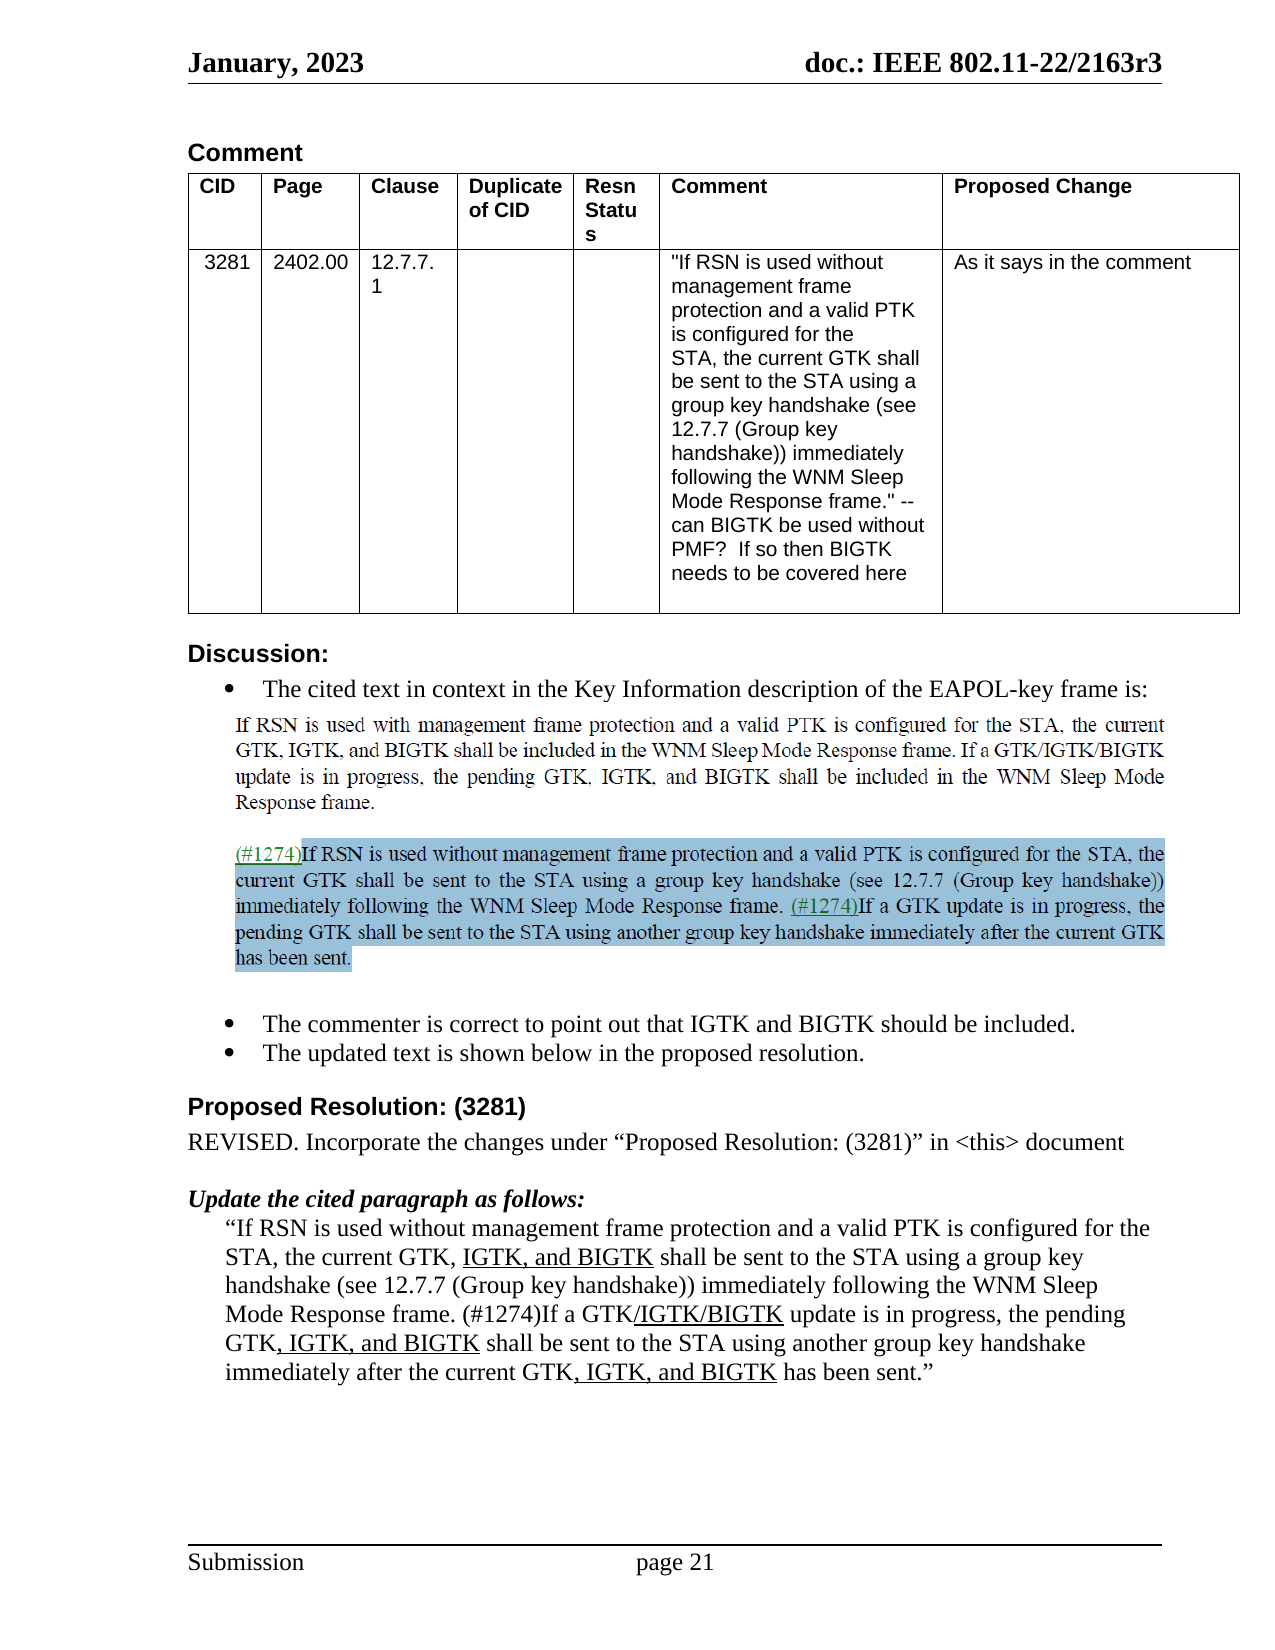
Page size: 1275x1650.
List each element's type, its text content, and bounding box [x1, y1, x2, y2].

text Update the cited paragraph as follows: [187, 1184, 1162, 1213]
table_header Clause [360, 174, 457, 248]
list The cited text in context in the Key Information description of the EAPOL-key frame is: [225, 674, 1162, 702]
table_header Proposed Change [943, 174, 1239, 248]
table_header Page [262, 174, 359, 248]
list The commenter is correct to point out that IGTK and BIGTK should be included. [225, 1009, 1162, 1038]
table_header Resn Status [574, 174, 659, 248]
table_cell [458, 250, 573, 613]
table_header CID [189, 174, 261, 248]
table_cell "If RSN is used without management frame protection and a valid PTK is configured for the STA, the current GTK shall be sent to the STA using a group key handshake (see 12.7.7 (Group key handshake)) immediately following the WNM Sleep Mode Response frame." -- can BIGTK be used without PMF? If so then BIGTK needs to be covered here [660, 250, 942, 613]
table_cell 2402.00 [262, 250, 359, 613]
table_cell [574, 250, 659, 613]
table_cell As it says in the comment [943, 250, 1239, 613]
table_cell 3281 [189, 250, 261, 613]
subtitle Discussion: [187, 639, 1162, 668]
picture [225, 702, 1200, 981]
table_header Duplicate of CID [458, 174, 573, 248]
table_cell 12.7.7.1 [360, 250, 457, 613]
text “If RSN is used without management frame protection and a valid PTK is configured for the STA, the current GTK, IGTK, and BIGTK shall be sent to the STA using a group key handshake (see 12.7.7 (Group key handshake)) immediately following the WNM Sleep Mode Response frame. (#1274)If a GTK/IGTK/BIGTK update is in progress, the pending GTK, IGTK, and BIGTK shall be sent to the STA using another group key handshake immediately after the current GTK, IGTK, and BIGTK has been sent.” [225, 1213, 1162, 1385]
subtitle Comment [187, 137, 1162, 166]
list The updated text is shown below in the proposed resolution. [225, 1038, 1162, 1067]
text REVISED. Incorporate the changes under “Proposed Resolution: (3281)” in <this> document [187, 1127, 1162, 1155]
table_header Comment [660, 174, 942, 248]
subtitle Proposed Resolution: (3281) [187, 1092, 1162, 1120]
